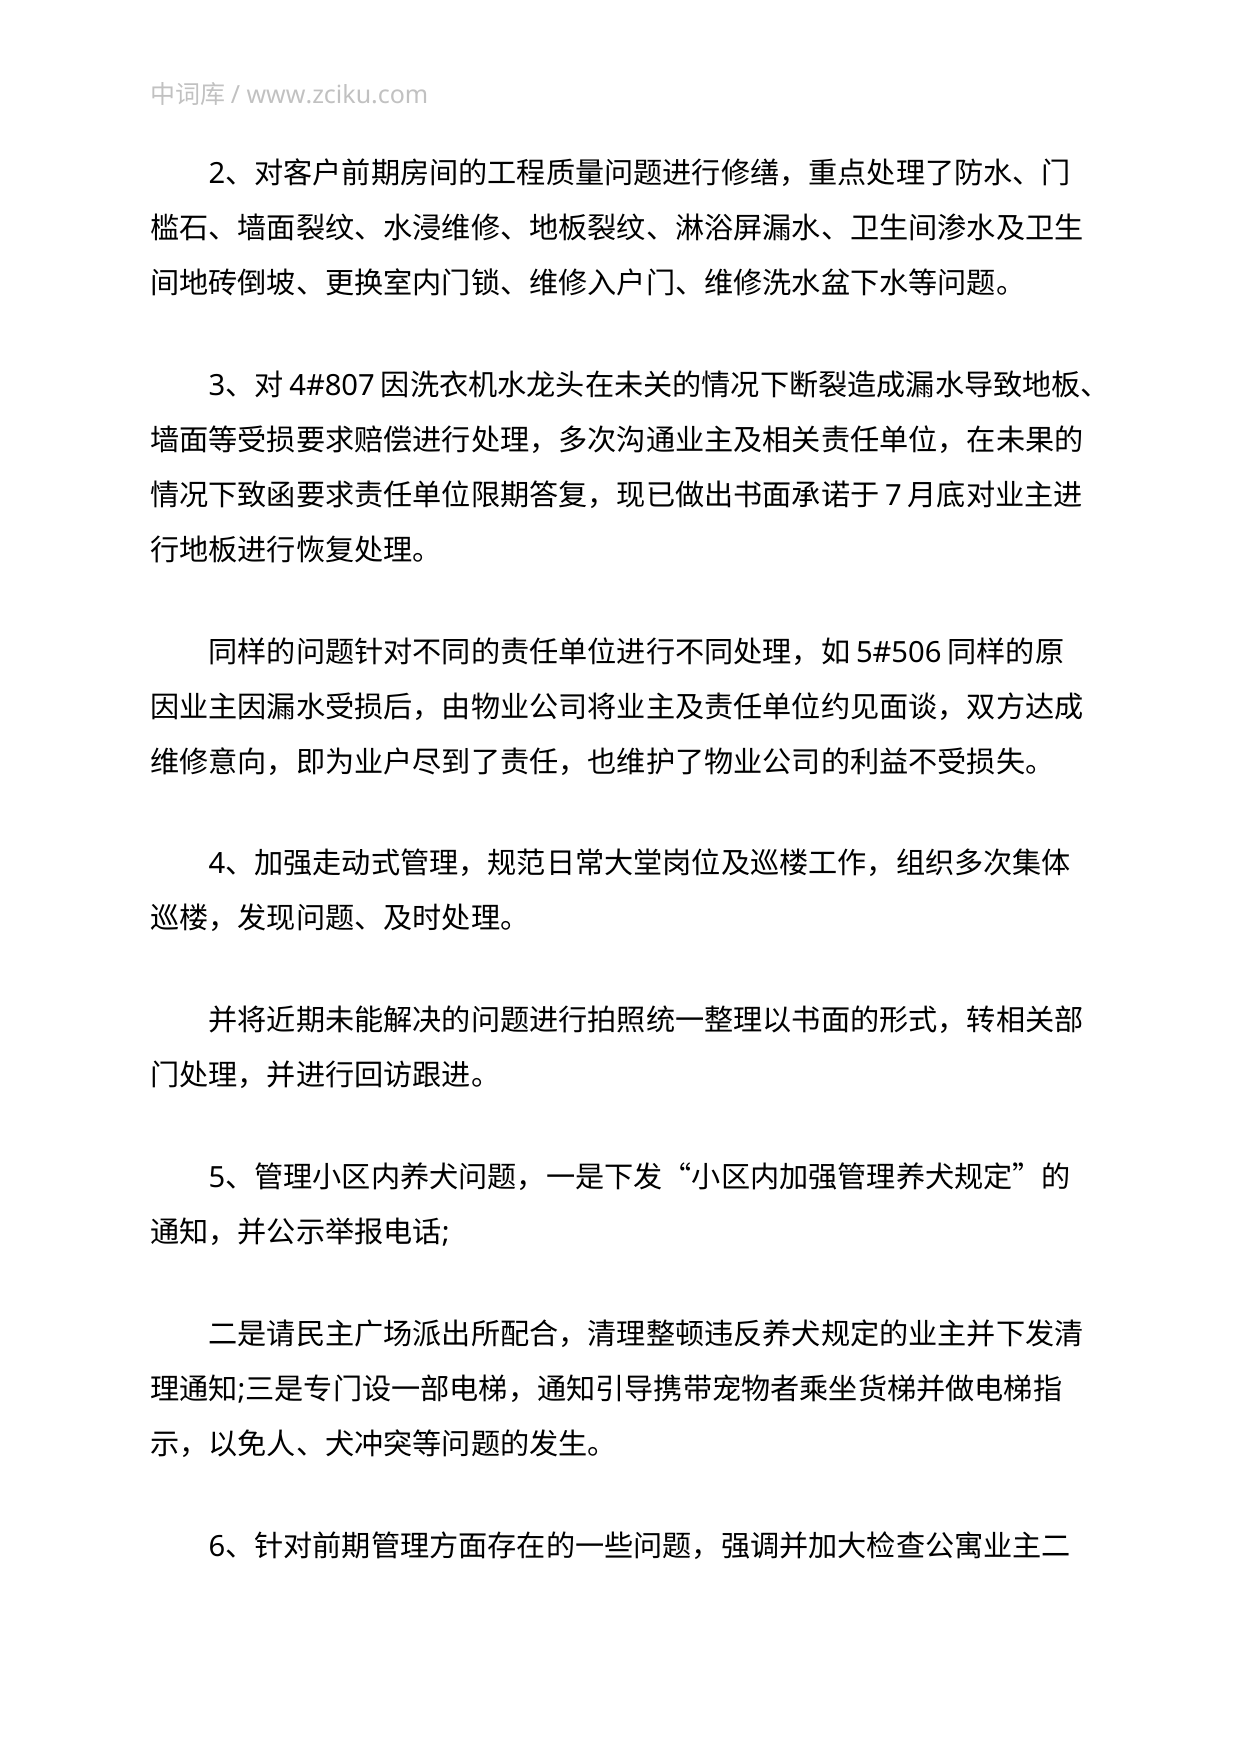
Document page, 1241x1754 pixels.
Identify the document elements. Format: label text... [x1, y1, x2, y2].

text 4、加强走动式管理，规范日常大堂岗位及巡楼工作，组织多次集体巡楼，发现问题、及时处理。 [150, 840, 1090, 937]
text 二是请民主广场派出所配合，清理整顿违反养犬规定的业主并下发清理通知;三是专门设一部电梯，通知引导携带宠物者乘坐货梯并做电梯指示，以免人、犬冲突等问题的发生。 [150, 1310, 1090, 1463]
text 2、对客户前期房间的工程质量问题进行修缮，重点处理了防水、门槛石、墙面裂纹、水浸维修、地板裂纹、淋浴屏漏水、卫生间渗水及卫生间地砖倒坡、更换室内门锁、维修入户门、维修洗水盆下水等问题。 [150, 150, 1090, 302]
text 5、管理小区内养犬问题，一是下发“小区内加强管理养犬规定”的通知，并公示举报电话; [150, 1153, 1090, 1251]
text 并将近期未能解决的问题进行拍照统一整理以书面的形式，转相关部门处理，并进行回访跟进。 [150, 997, 1090, 1094]
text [150, 1522, 1090, 1564]
text 3、对4#807因洗衣机水龙头在未关的情况下断裂造成漏水导致地板、墙面等受损要求赔偿进行处理，多次沟通业主及相关责任单位，在未果的情况下致函要求责任单位限期答复，现已做出书面承诺于7月底对业主进行地板进行恢复处理。 [150, 362, 1090, 569]
text 同样的问题针对不同的责任单位进行不同处理，如5#506同样的原因业主因漏水受损后，由物业公司将业主及责任单位约见面谈，双方达成维修意向，即为业户尽到了责任，也维护了物业公司的利益不受损失。 [150, 628, 1090, 781]
